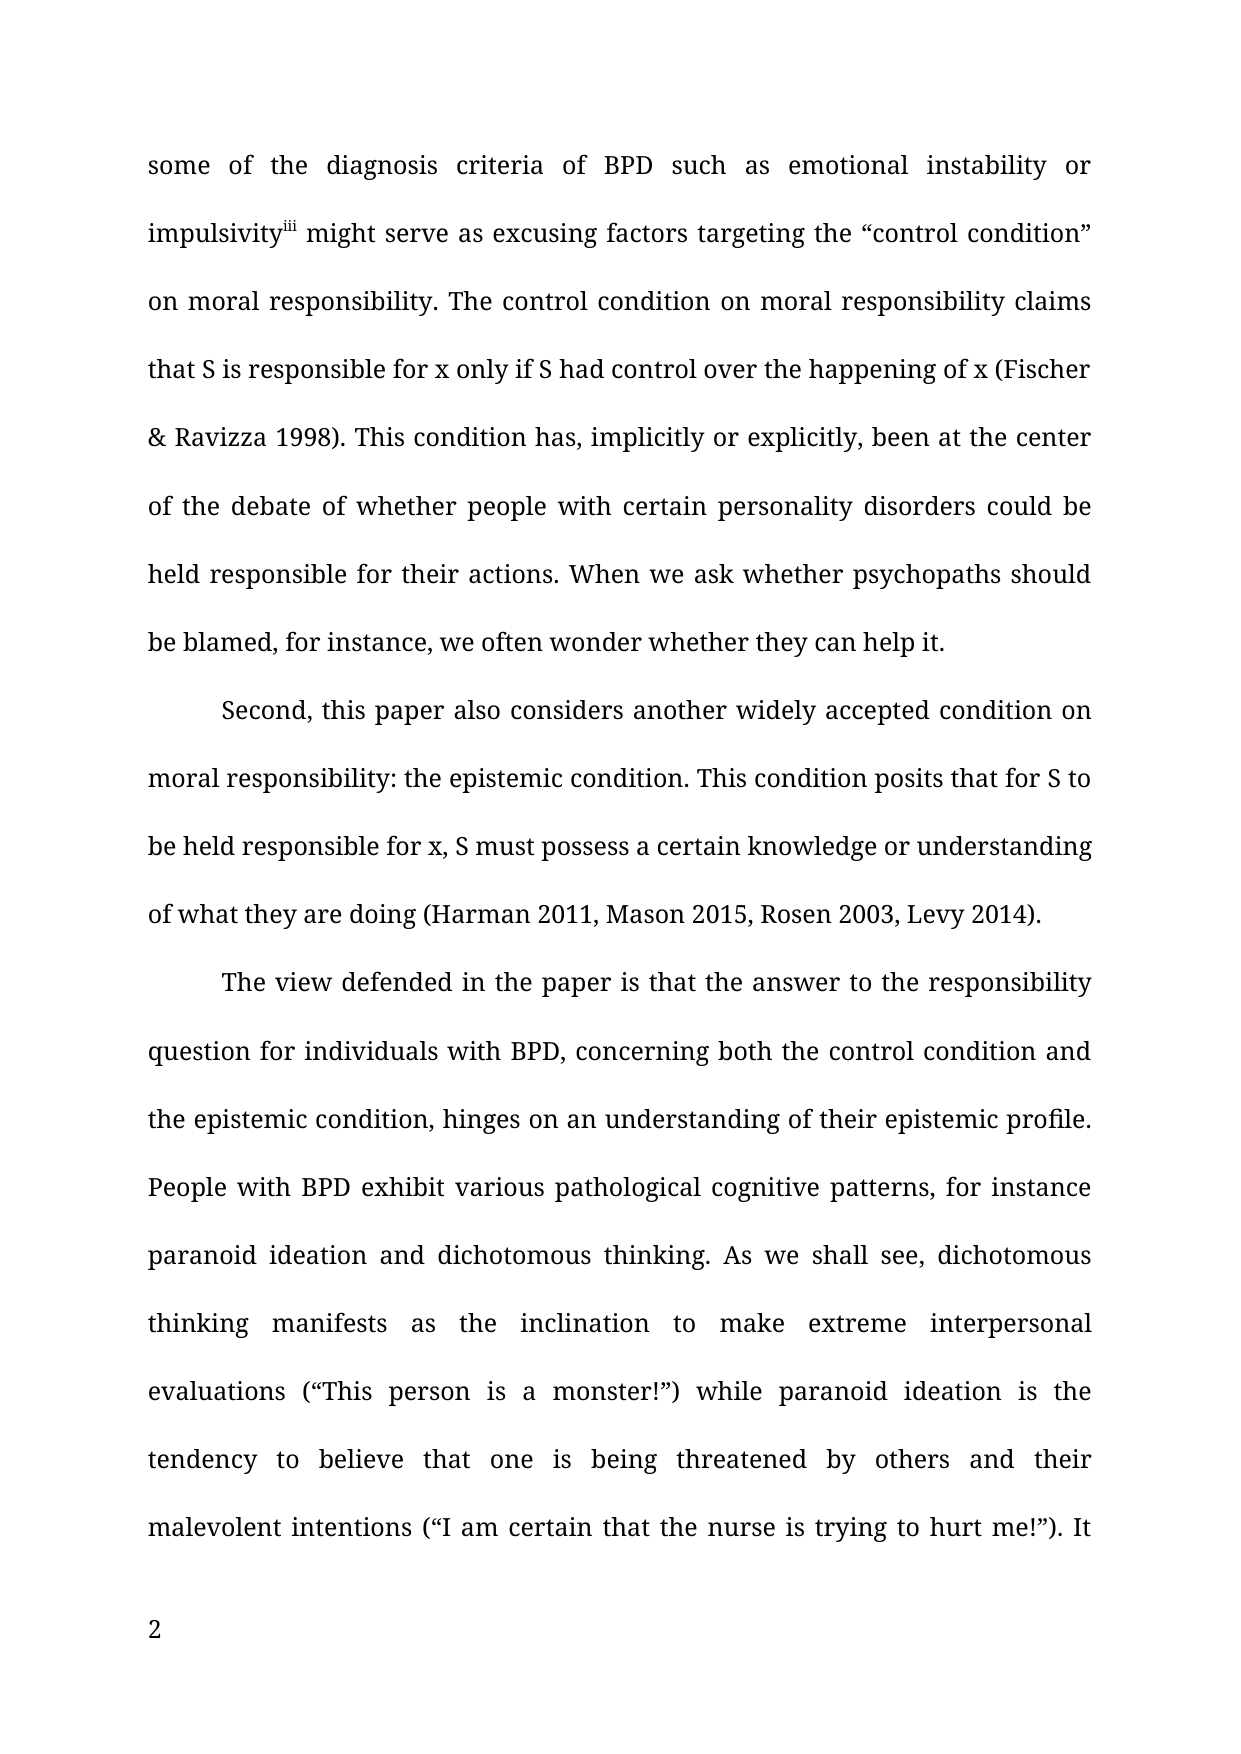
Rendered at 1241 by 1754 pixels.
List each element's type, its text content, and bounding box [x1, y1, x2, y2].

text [148, 965, 1093, 1544]
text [148, 148, 1093, 658]
text Second, this paper also considers another widely accepted condition on moral responsibility: the epistemic condition. This condition posits that for S to be held responsible for x, S must possess a certain knowledge or understanding of what they are doing (Harman 2011, Mason 2015, Rosen 2003, Levy 2014). [148, 693, 1093, 931]
